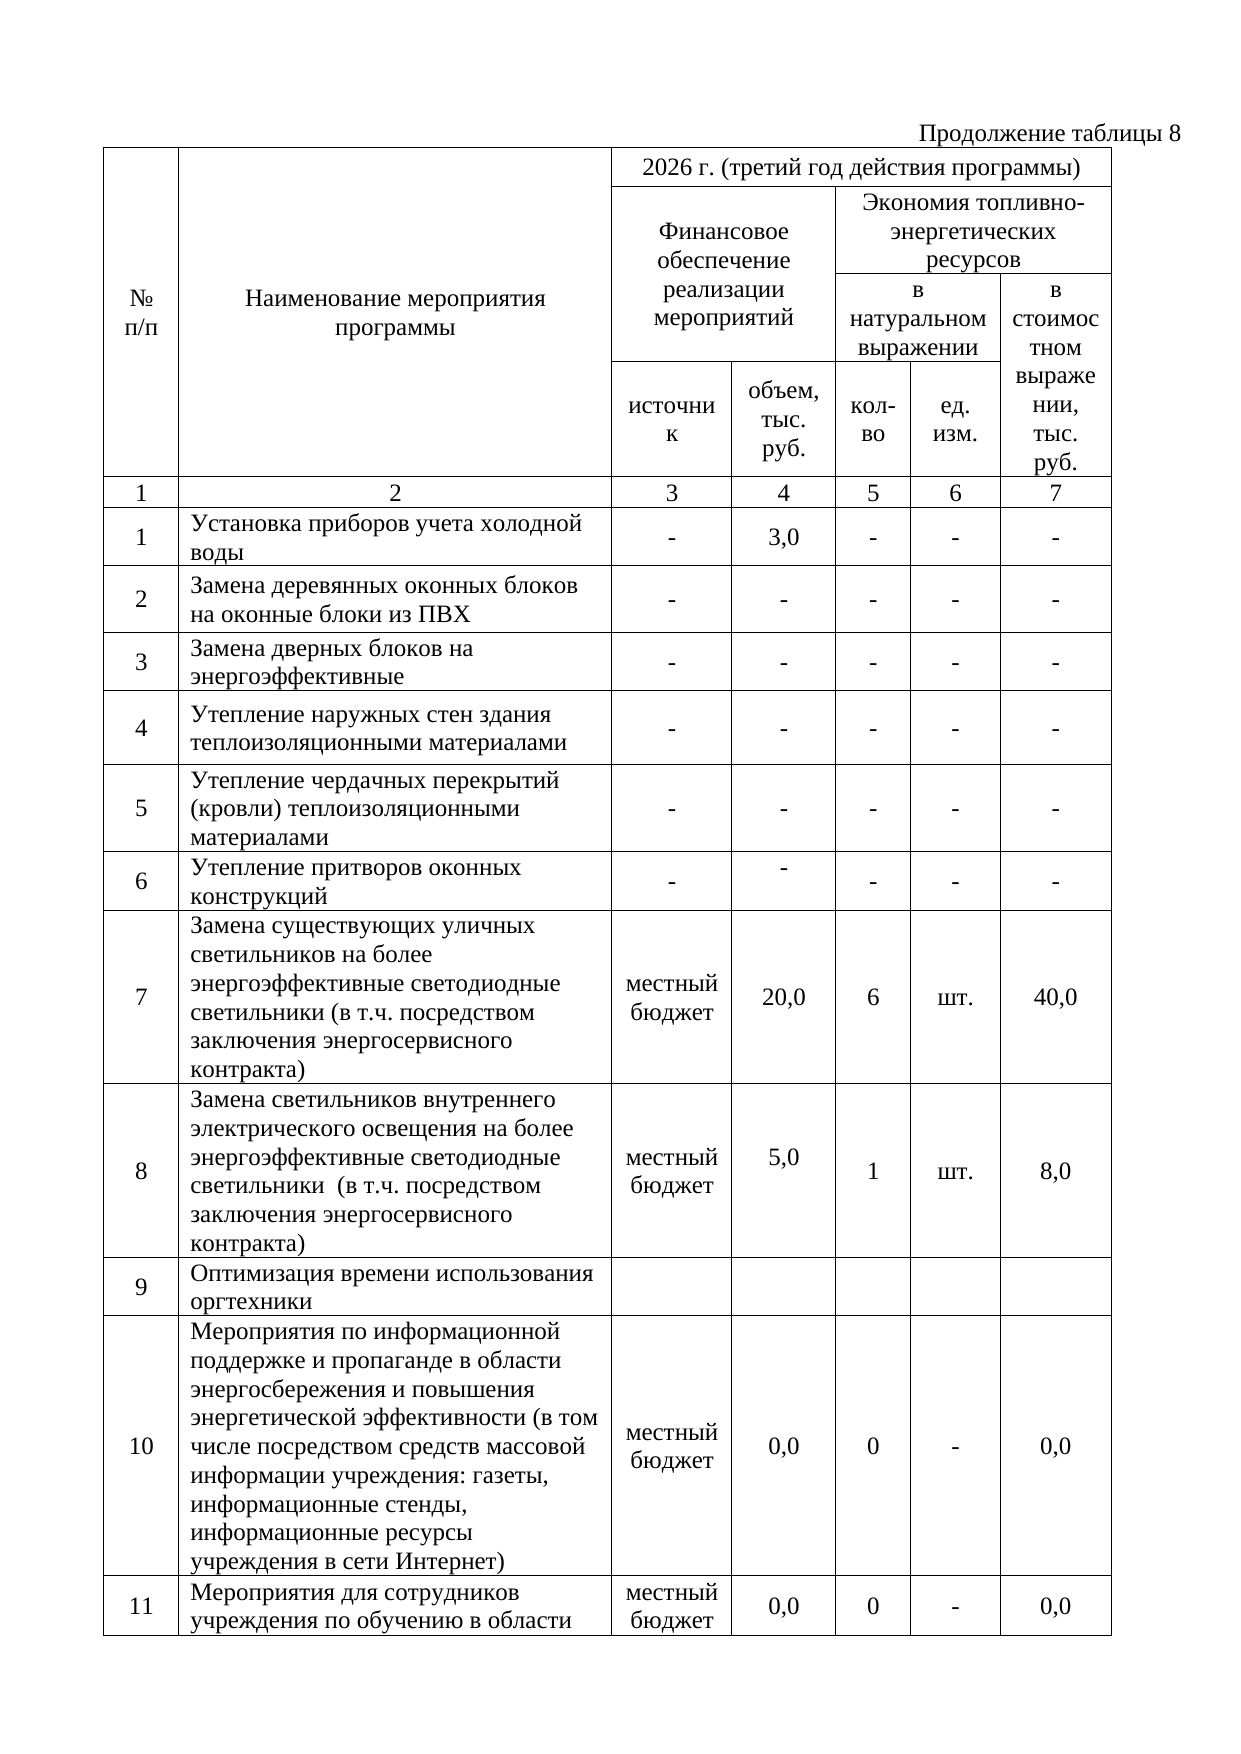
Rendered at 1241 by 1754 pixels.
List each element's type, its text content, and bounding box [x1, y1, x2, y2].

table_cell Замена светильников внутреннего электрического освещения на более энергоэффективные светодиодные светильники (в т.ч. посредством заключения энергосервисного контракта) [179, 1084, 611, 1257]
table_cell - [732, 852, 835, 909]
table_cell 10 [104, 1316, 178, 1575]
table_cell Оптимизация времени использования оргтехники [179, 1258, 611, 1315]
table_cell 1 [104, 508, 178, 565]
table_cell - [836, 508, 910, 565]
table_cell - [1001, 765, 1111, 851]
table_cell - [911, 765, 1000, 851]
table_cell 40,0 [1001, 911, 1111, 1083]
table_cell - [1001, 633, 1111, 690]
table_cell - [612, 633, 731, 690]
table_cell Замена деревянных оконных блоков на оконные блоки из ПВХ [179, 566, 611, 632]
table_cell - [911, 633, 1000, 690]
table_cell 2 [104, 566, 178, 632]
table_cell 1 [104, 477, 178, 507]
table_cell шт. [911, 1084, 1000, 1257]
table_cell - [911, 508, 1000, 565]
table_cell Мероприятия по информационной поддержке и пропаганде в области энергосбережения и повышения энергетической эффективности (в том числе посредством средств массовой информации учреждения: газеты, информационные стенды, информационные ресурсы учреждения в сети Интернет) [179, 1316, 611, 1575]
table_cell Утепление наружных стен здания теплоизоляционными материалами [179, 691, 611, 764]
table_cell ед. изм. [911, 362, 1000, 476]
table_header 2026 г. (третий год действия программы) [612, 148, 1111, 186]
table_cell 0,0 [1001, 1316, 1111, 1575]
table_cell [612, 1258, 731, 1315]
table_cell - [732, 566, 835, 632]
table_cell 0,0 [732, 1316, 835, 1575]
table_cell 5,0 [732, 1084, 835, 1257]
table_cell - [612, 566, 731, 632]
table_cell 6 [104, 852, 178, 909]
table_cell 0,0 [1001, 1576, 1111, 1635]
table_cell - [836, 633, 910, 690]
table_cell кол-во [836, 362, 910, 476]
table_cell - [612, 765, 731, 851]
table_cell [179, 1576, 611, 1635]
table_cell - [1001, 691, 1111, 764]
table_cell 5 [104, 765, 178, 851]
table_cell - [911, 1576, 1000, 1635]
table_cell местный бюджет [612, 911, 731, 1083]
table_cell - [836, 566, 910, 632]
table_cell шт. [911, 911, 1000, 1083]
table_cell 11 [104, 1576, 178, 1635]
table_cell Экономия топливно-энергетических ресурсов [836, 187, 1111, 273]
table_cell 9 [104, 1258, 178, 1315]
table_cell [1001, 1258, 1111, 1315]
table_cell - [836, 765, 910, 851]
table_cell Замена дверных блоков на энергоэффективные [179, 633, 611, 690]
table_cell - [1001, 508, 1111, 565]
table_cell 4 [104, 691, 178, 764]
table_cell 20,0 [732, 911, 835, 1083]
table_cell 0 [836, 1576, 910, 1635]
table_cell Утепление чердачных перекрытий (кровли) теплоизоляционными материалами [179, 765, 611, 851]
table_cell - [612, 852, 731, 909]
table_cell в стоимостном выражении, тыс. руб. [1001, 274, 1111, 476]
table_cell - [732, 633, 835, 690]
table_cell - [612, 691, 731, 764]
table_cell 3 [612, 477, 731, 507]
table_cell Установка приборов учета холодной воды [179, 508, 611, 565]
table_cell 3,0 [732, 508, 835, 565]
table_cell - [732, 691, 835, 764]
table_cell - [1001, 852, 1111, 909]
table_header № п/п [104, 148, 178, 476]
table_cell Финансовое обеспечение реализации мероприятий [612, 187, 835, 361]
table_cell местный бюджет [612, 1576, 731, 1635]
table_cell - [911, 566, 1000, 632]
table_cell - [1001, 566, 1111, 632]
table_cell 5 [836, 477, 910, 507]
table_cell - [911, 691, 1000, 764]
table_header Наименование мероприятия программы [179, 148, 611, 476]
table_cell 7 [104, 911, 178, 1083]
table_cell 6 [836, 911, 910, 1083]
table_cell - [911, 1316, 1000, 1575]
table_cell 8,0 [1001, 1084, 1111, 1257]
table_cell - [836, 691, 910, 764]
table_cell 8 [104, 1084, 178, 1257]
table_cell - [732, 765, 835, 851]
table_cell местный бюджет [612, 1084, 731, 1257]
table_cell 7 [1001, 477, 1111, 507]
table_cell объем, тыс. руб. [732, 362, 835, 476]
table_cell Утепление притворов оконных конструкций [179, 852, 611, 909]
table_cell 3 [104, 633, 178, 690]
text Продолжение таблицы 8 [103, 118, 1181, 147]
table_cell [911, 1258, 1000, 1315]
table_cell в натуральном выражении [836, 274, 1000, 361]
table_cell - [836, 852, 910, 909]
table_cell - [612, 508, 731, 565]
table_cell 6 [911, 477, 1000, 507]
table_cell 0,0 [732, 1576, 835, 1635]
table_cell - [911, 852, 1000, 909]
table_cell источник [612, 362, 731, 476]
table_cell [732, 1258, 835, 1315]
table_cell 4 [732, 477, 835, 507]
table_cell местный бюджет [612, 1316, 731, 1575]
table_cell 1 [836, 1084, 910, 1257]
table_cell 2 [179, 477, 611, 507]
table_cell [836, 1258, 910, 1315]
table_cell 0 [836, 1316, 910, 1575]
table_cell Замена существующих уличных светильников на более энергоэффективные светодиодные светильники (в т.ч. посредством заключения энергосервисного контракта) [179, 911, 611, 1083]
